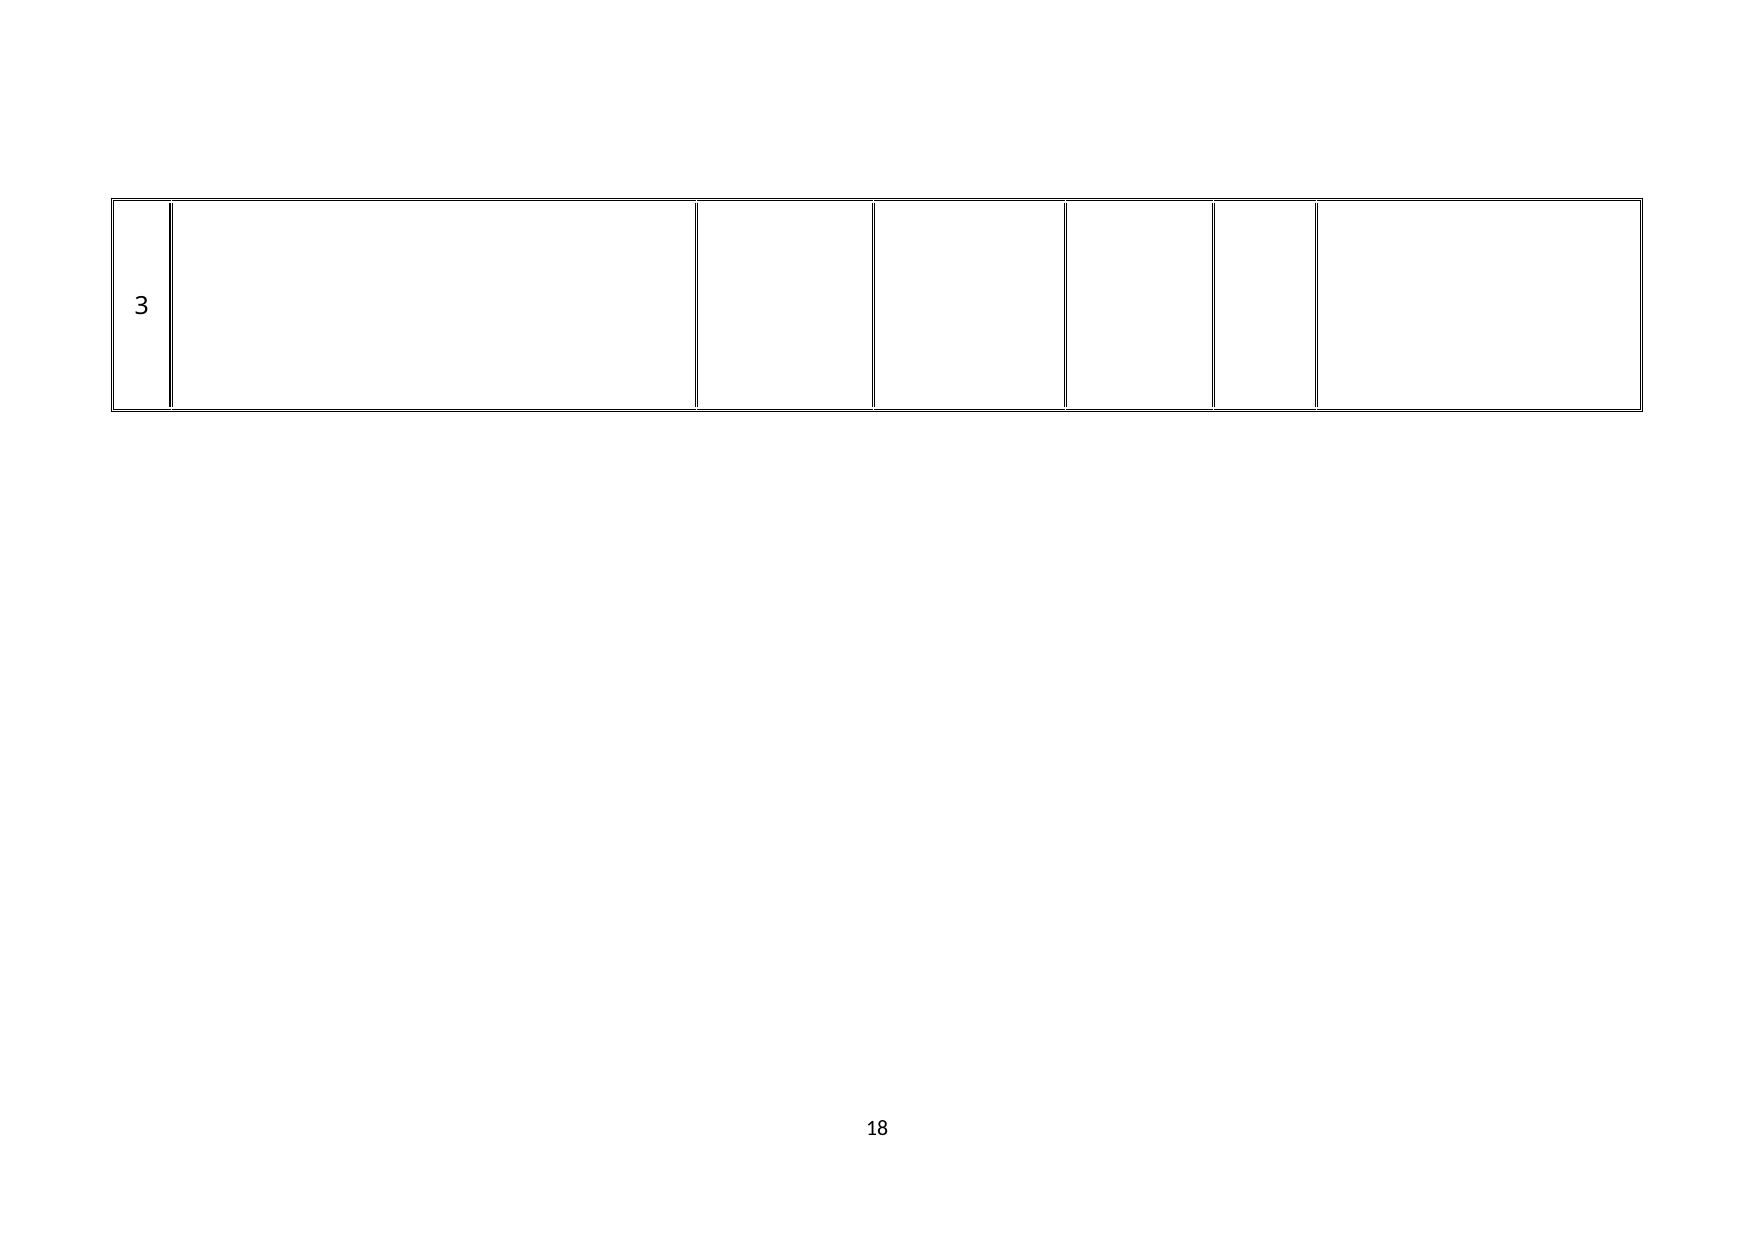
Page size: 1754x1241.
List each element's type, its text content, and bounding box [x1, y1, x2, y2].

table_cell [1065, 201, 1213, 409]
table_cell [171, 201, 696, 409]
table_cell [1316, 201, 1640, 409]
table_cell [1213, 201, 1316, 409]
table_cell [696, 201, 873, 409]
table_cell [874, 201, 1065, 409]
table_cell 3 [114, 201, 171, 409]
